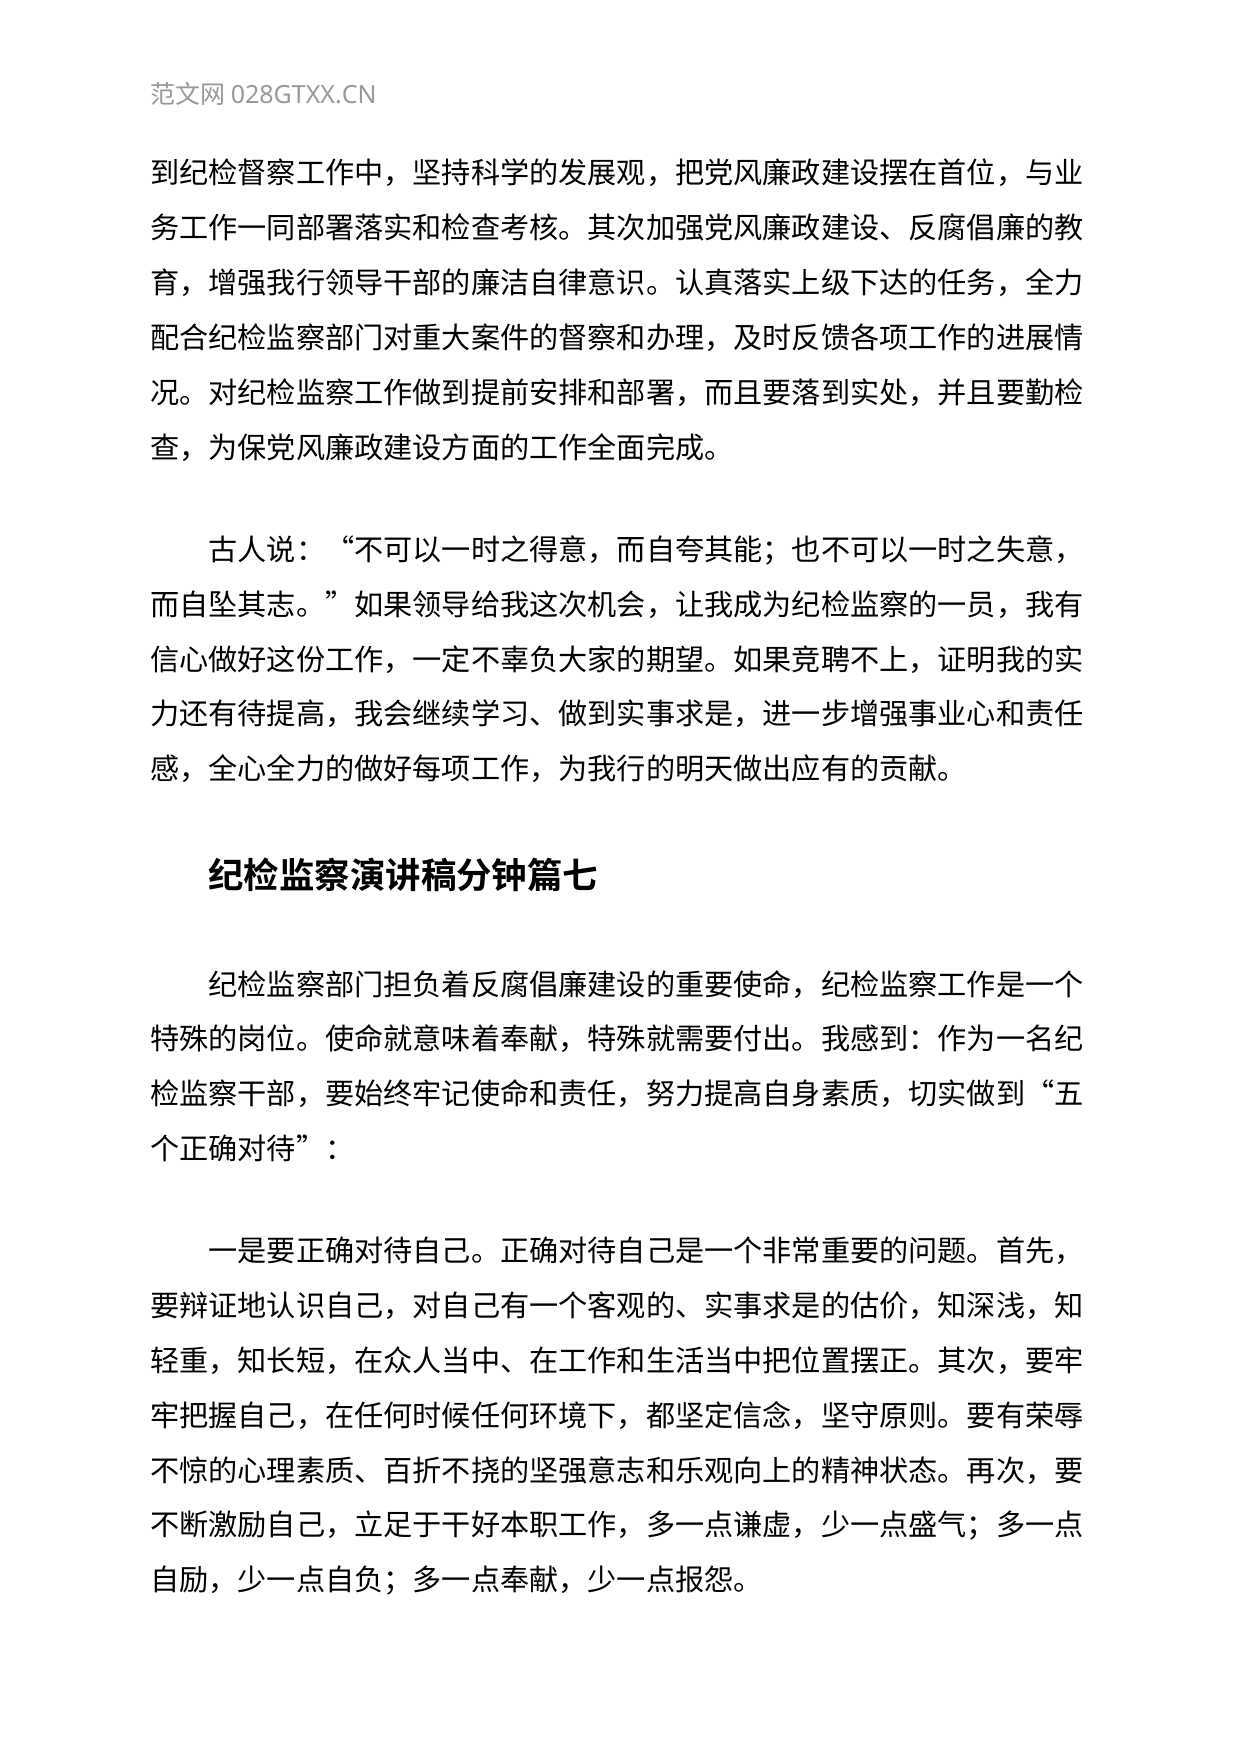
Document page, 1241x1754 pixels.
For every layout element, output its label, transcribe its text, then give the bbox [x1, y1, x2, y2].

text 古人说：“不可以一时之得意，而自夸其能；也不可以一时之失意，而自坠其志。”如果领导给我这次机会，让我成为纪检监察的一员，我有信心做好这份工作，一定不辜负大家的期望。如果竞聘不上，证明我的实力还有待提高，我会继续学习、做到实事求是，进一步增强事业心和责任感，全心全力的做好每项工作，为我行的明天做出应有的贡献。 [150, 526, 1090, 788]
text 纪检监察部门担负着反腐倡廉建设的重要使命，纪检监察工作是一个特殊的岗位。使命就意味着奉献，特殊就需要付出。我感到：作为一名纪检监察干部，要始终牢记使命和责任，努力提高自身素质，切实做到“五个正确对待”： [150, 961, 1090, 1168]
text 纪检监察演讲稿分钟篇七 [150, 848, 1090, 899]
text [150, 150, 1090, 467]
text 一是要正确对待自己。正确对待自己是一个非常重要的问题。首先，要辩证地认识自己，对自己有一个客观的、实事求是的估价，知深浅，知轻重，知长短，在众人当中、在工作和生活当中把位置摆正。其次，要牢牢把握自己，在任何时候任何环境下，都坚定信念，坚守原则。要有荣辱不惊的心理素质、百折不挠的坚强意志和乐观向上的精神状态。再次，要不断激励自己，立足于干好本职工作，多一点谦虚，少一点盛气；多一点自励，少一点自负；多一点奉献，少一点报怨。 [150, 1227, 1090, 1599]
